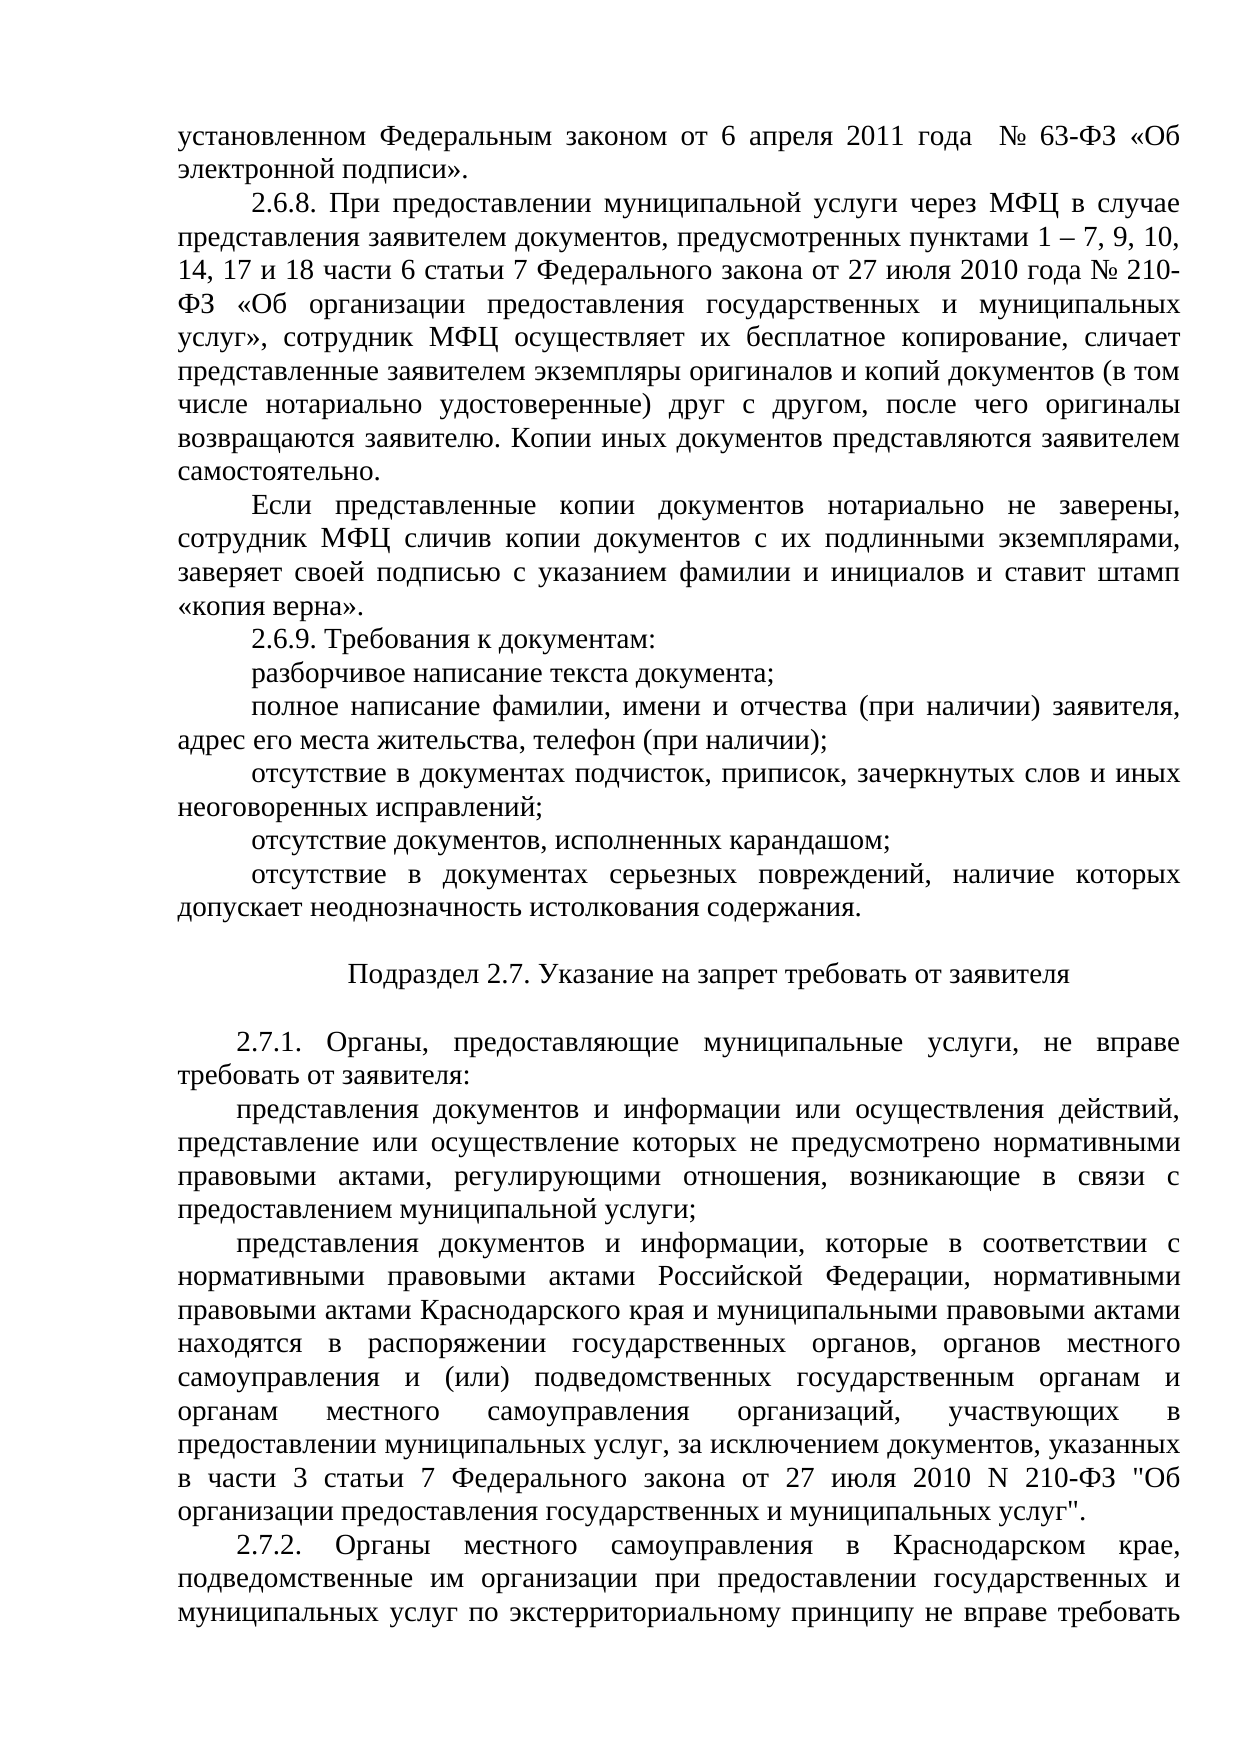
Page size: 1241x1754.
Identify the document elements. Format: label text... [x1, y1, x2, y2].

text Если представленные копии документов нотариально не заверены, сотрудник МФЦ сличив копии документов с их подлинными экземплярами, заверяет своей подписью с указанием фамилии и инициалов и ставит штамп «копия верна». [177, 487, 1181, 621]
text 2.7.1. Органы, предоставляющие муниципальные услуги, не вправе требовать от заявителя: [177, 1024, 1181, 1091]
text разборчивое написание текста документа; [177, 655, 1181, 688]
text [177, 118, 1181, 185]
text представления документов и информации, которые в соответствии с нормативными правовыми актами Российской Федерации, нормативными правовыми актами Краснодарского края и муниципальными правовыми актами находятся в распоряжении государственных органов, органов местного самоуправления и (или) подведомственных государственным органам и органам местного самоуправления организаций, участвующих в предоставлении муниципальных услуг, за исключением документов, указанных в части 3 статьи 7 Федерального закона от 27 июля 2010 N 210-ФЗ "Об организации предоставления государственных и муниципальных услуг". [177, 1225, 1181, 1527]
text отсутствие в документах серьезных повреждений, наличие которых допускает неоднозначность истолкования содержания. [177, 856, 1181, 923]
text Подраздел 2.7. Указание на запрет требовать от заявителя [177, 957, 1181, 990]
text представления документов и информации или осуществления действий, представление или осуществление которых не предусмотрено нормативными правовыми актами, регулирующими отношения, возникающие в связи с предоставлением муниципальной услуги; [177, 1091, 1181, 1225]
text отсутствие в документах подчисток, приписок, зачеркнутых слов и иных неоговоренных исправлений; [177, 755, 1181, 822]
text 2.6.8. При предоставлении муниципальной услуги через МФЦ в случае представления заявителем документов, предусмотренных пунктами 1 – 7, 9, 10, 14, 17 и 18 части 6 статьи 7 Федерального закона от 27 июля 2010 года № 210-ФЗ «Об организации предоставления государственных и муниципальных услуг», сотрудник МФЦ осуществляет их бесплатное копирование, сличает представленные заявителем экземпляры оригиналов и копий документов (в том числе нотариально удостоверенные) друг с другом, после чего оригиналы возвращаются заявителю. Копии иных документов представляются заявителем самостоятельно. [177, 185, 1181, 487]
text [177, 1527, 1181, 1627]
text полное написание фамилии, имени и отчества (при наличии) заявителя, адрес его места жительства, телефон (при наличии); [177, 688, 1181, 755]
text 2.6.9. Требования к документам: [177, 621, 1181, 655]
text отсутствие документов, исполненных карандашом; [177, 822, 1181, 856]
